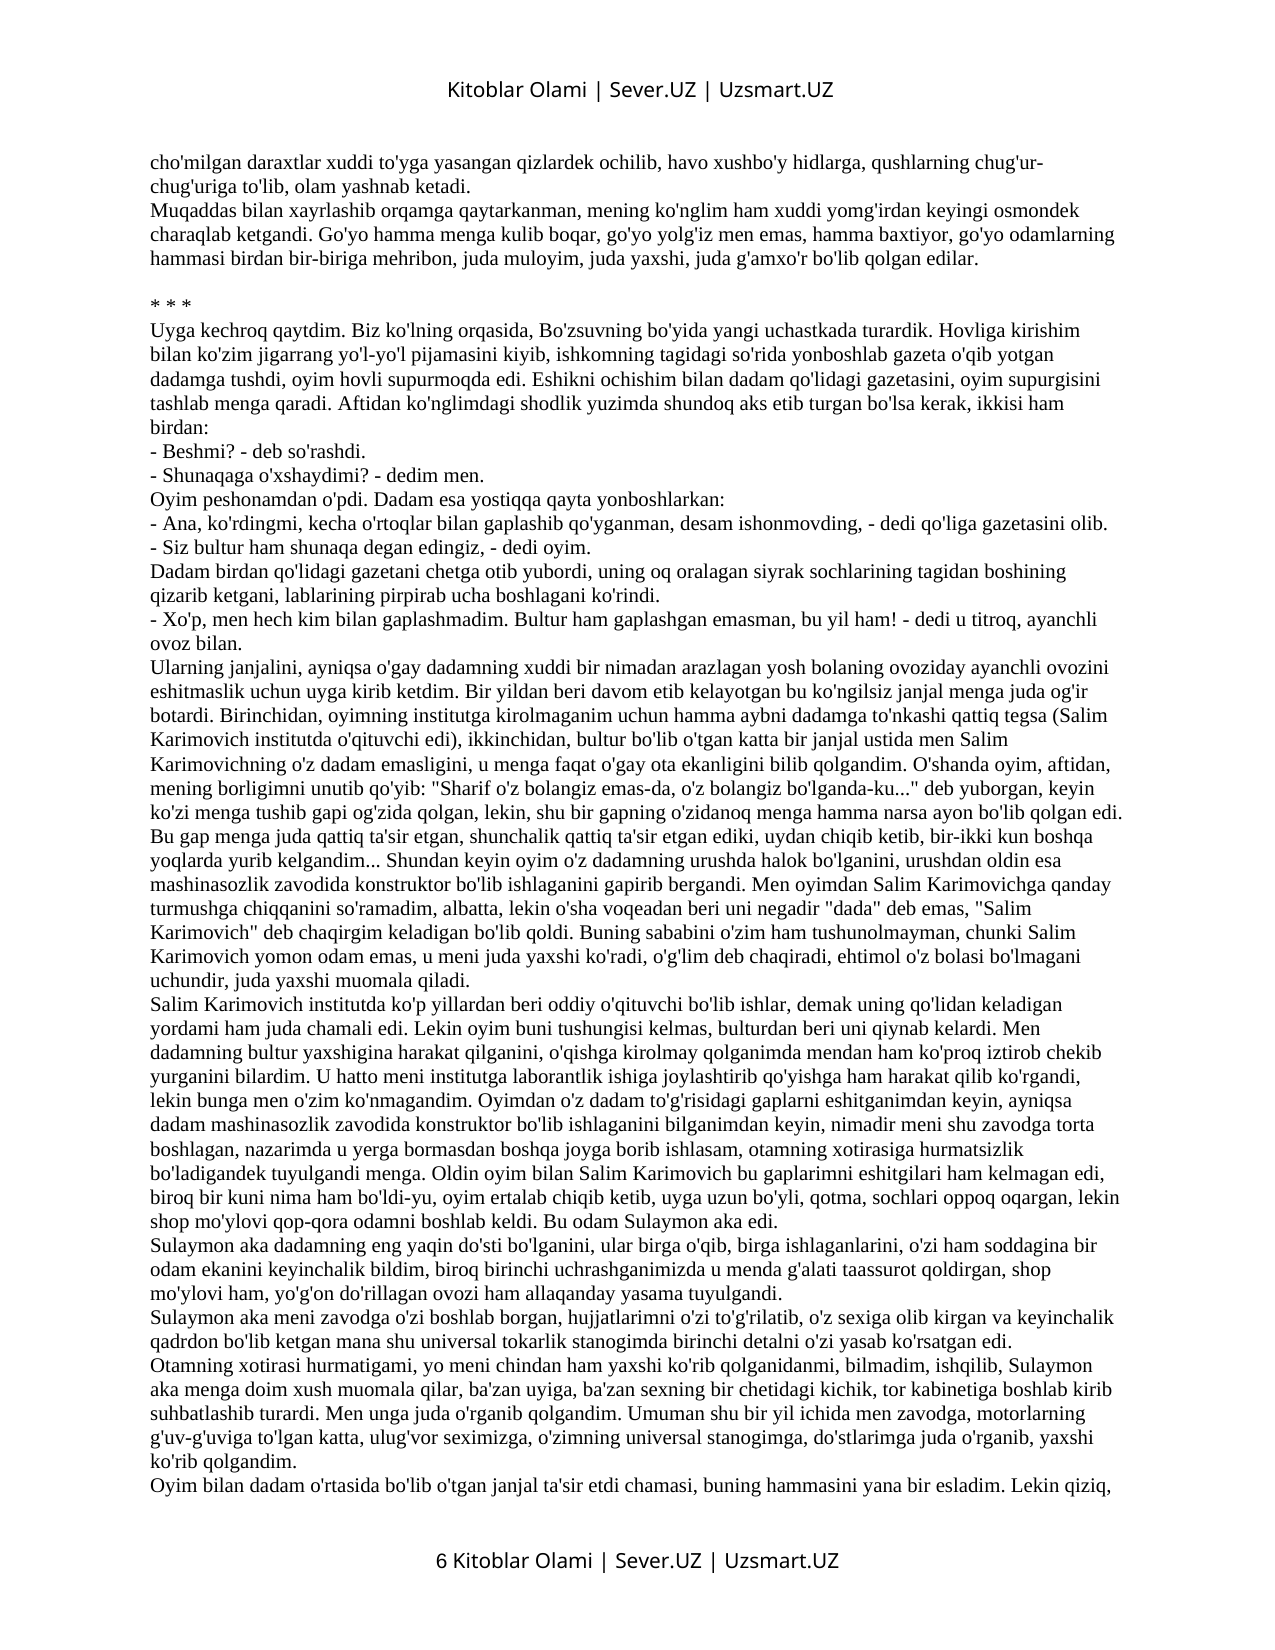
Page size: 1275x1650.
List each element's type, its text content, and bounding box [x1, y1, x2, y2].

text Oyim peshonamdan o'pdi. Dadam esa yostiqqa qayta yonboshlarkan: [150, 487, 1125, 511]
text Sulaymon aka dadamning eng yaqin do'sti bo'lganini, ular birga o'qib, birga ishlaganlarini, o'zi ham soddagina bir odam ekanini keyinchalik bildim, biroq birinchi uchrashganimizda u menda g'alati taassurot qoldirgan, shop mo'ylovi ham, yo'g'on do'rillagan ovozi ham allaqanday yasama tuyulgandi. [150, 1233, 1125, 1305]
text - Ana, ko'rdingmi, kecha o'rtoqlar bilan gaplashib qo'yganman, desam ishonmovding, - dedi qo'liga gazetasini olib. [150, 511, 1125, 535]
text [150, 150, 1125, 198]
text Sulaymon aka meni zavodga o'zi boshlab borgan, hujjatlarimni o'zi to'g'rilatib, o'z sexiga olib kirgan va keyinchalik qadrdon bo'lib ketgan mana shu universal tokarlik stanogimda birinchi detalni o'zi yasab ko'rsatgan edi. [150, 1305, 1125, 1353]
text - Shunaqaga o'xshaydimi? - dedim men. [150, 463, 1125, 487]
text Ularning janjalini, ayniqsa o'gay dadamning xuddi bir nimadan arazlagan yosh bolaning ovoziday ayanchli ovozini eshitmaslik uchun uyga kirib ketdim. Bir yildan beri davom etib kelayotgan bu ko'ngilsiz janjal menga juda og'ir botardi. Birinchidan, oyimning institutga kirolmaganim uchun hamma aybni dadamga to'nkashi qattiq tegsa (Salim Karimovich institutda o'qituvchi edi), ikkinchidan, bultur bo'lib o'tgan katta bir janjal ustida men Salim Karimovichning o'z dadam emasligini, u menga faqat o'gay ota ekanligini bilib qolgandim. O'shanda oyim, aftidan, mening borligimni unutib qo'yib: "Sharif o'z bolangiz emas-da, o'z bolangiz bo'lganda-ku..." deb yuborgan, keyin ko'zi menga tushib gapi og'zida qolgan, lekin, shu bir gapning o'zidanoq menga hamma narsa ayon bo'lib qolgan edi. Bu gap menga juda qattiq ta'sir etgan, shunchalik qattiq ta'sir etgan ediki, uydan chiqib ketib, bir-ikki kun boshqa yoqlarda yurib kelgandim... Shundan keyin oyim o'z dadamning urushda halok bo'lganini, urushdan oldin esa mashinasozlik zavodida konstruktor bo'lib ishlaganini gapirib bergandi. Men oyimdan Salim Karimovichga qanday turmushga chiqqanini so'ramadim, albatta, lekin o'sha voqeadan beri uni negadir "dada" deb emas, "Salim Karimovich" deb chaqirgim keladigan bo'lib qoldi. Buning sababini o'zim ham tushunolmayman, chunki Salim Karimovich yomon odam emas, u meni juda yaxshi ko'radi, o'g'lim deb chaqiradi, ehtimol o'z bolasi bo'lmagani uchundir, juda yaxshi muomala qiladi. [150, 655, 1125, 992]
text Dadam birdan qo'lidagi gazetani chetga otib yubordi, uning oq oralagan siyrak sochlarining tagidan boshining qizarib ketgani, lablarining pirpirab ucha boshlagani ko'rindi. [150, 559, 1125, 607]
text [150, 1473, 1125, 1497]
text - Beshmi? - deb so'rashdi. [150, 439, 1125, 463]
text - Xo'p, men hech kim bilan gaplashmadim. Bultur ham gaplashgan emasman, bu yil ham! - dedi u titroq, ayanchli ovoz bilan. [150, 607, 1125, 655]
text Otamning xotirasi hurmatigami, yo meni chindan ham yaxshi ko'rib qolganidanmi, bilmadim, ishqilib, Sulaymon aka menga doim xush muomala qilar, ba'zan uyiga, ba'zan sexning bir chetidagi kichik, tor kabinetiga boshlab kirib suhbatlashib turardi. Men unga juda o'rganib qolgandim. Umuman shu bir yil ichida men zavodga, motorlarning g'uv-g'uviga to'lgan katta, ulug'vor seximizga, o'zimning universal stanogimga, do'stlarimga juda o'rganib, yaxshi ko'rib qolgandim. [150, 1353, 1125, 1473]
text Muqaddas bilan xayrlashib orqamga qaytarkanman, mening ko'nglim ham xuddi yomg'irdan keyingi osmondek charaqlab ketgandi. Go'yo hamma menga kulib boqar, go'yo yolg'iz men emas, hamma baxtiyor, go'yo odamlarning hammasi birdan bir-biriga mehribon, juda muloyim, juda yaxshi, juda g'amxo'r bo'lib qolgan edilar. [150, 198, 1125, 270]
text * * * [150, 294, 1125, 318]
text Uyga kechroq qaytdim. Biz ko'lning orqasida, Bo'zsuvning bo'yida yangi uchastkada turardik. Hovliga kirishim bilan ko'zim jigarrang yo'l-yo'l pijamasini kiyib, ishkomning tagidagi so'rida yonboshlab gazeta o'qib yotgan dadamga tushdi, oyim hovli supurmoqda edi. Eshikni ochishim bilan dadam qo'lidagi gazetasini, oyim supurgisini tashlab menga qaradi. Aftidan ko'nglimdagi shodlik yuzimda shundoq aks etib turgan bo'lsa kerak, ikkisi ham birdan: [150, 318, 1125, 439]
text - Siz bultur ham shunaqa degan edingiz, - dedi oyim. [150, 535, 1125, 559]
text Salim Karimovich institutda ko'p yillardan beri oddiy o'qituvchi bo'lib ishlar, demak uning qo'lidan keladigan yordami ham juda chamali edi. Lekin oyim buni tushungisi kelmas, bulturdan beri uni qiynab kelardi. Men dadamning bultur yaxshigina harakat qilganini, o'qishga kirolmay qolganimda mendan ham ko'proq iztirob chekib yurganini bilardim. U hatto meni institutga laborantlik ishiga joylashtirib qo'yishga ham harakat qilib ko'rgandi, lekin bunga men o'zim ko'nmagandim. Oyimdan o'z dadam to'g'risidagi gaplarni eshitganimdan keyin, ayniqsa dadam mashinasozlik zavodida konstruktor bo'lib ishlaganini bilganimdan keyin, nimadir meni shu zavodga torta boshlagan, nazarimda u yerga bormasdan boshqa joyga borib ishlasam, otamning xotirasiga hurmatsizlik bo'ladigandek tuyulgandi menga. Oldin oyim bilan Salim Karimovich bu gaplarimni eshitgilari ham kelmagan edi, biroq bir kuni nima ham bo'ldi-yu, oyim ertalab chiqib ketib, uyga uzun bo'yli, qotma, sochlari oppoq oqargan, lekin shop mo'ylovi qop-qora odamni boshlab keldi. Bu odam Sulaymon aka edi. [150, 992, 1125, 1233]
